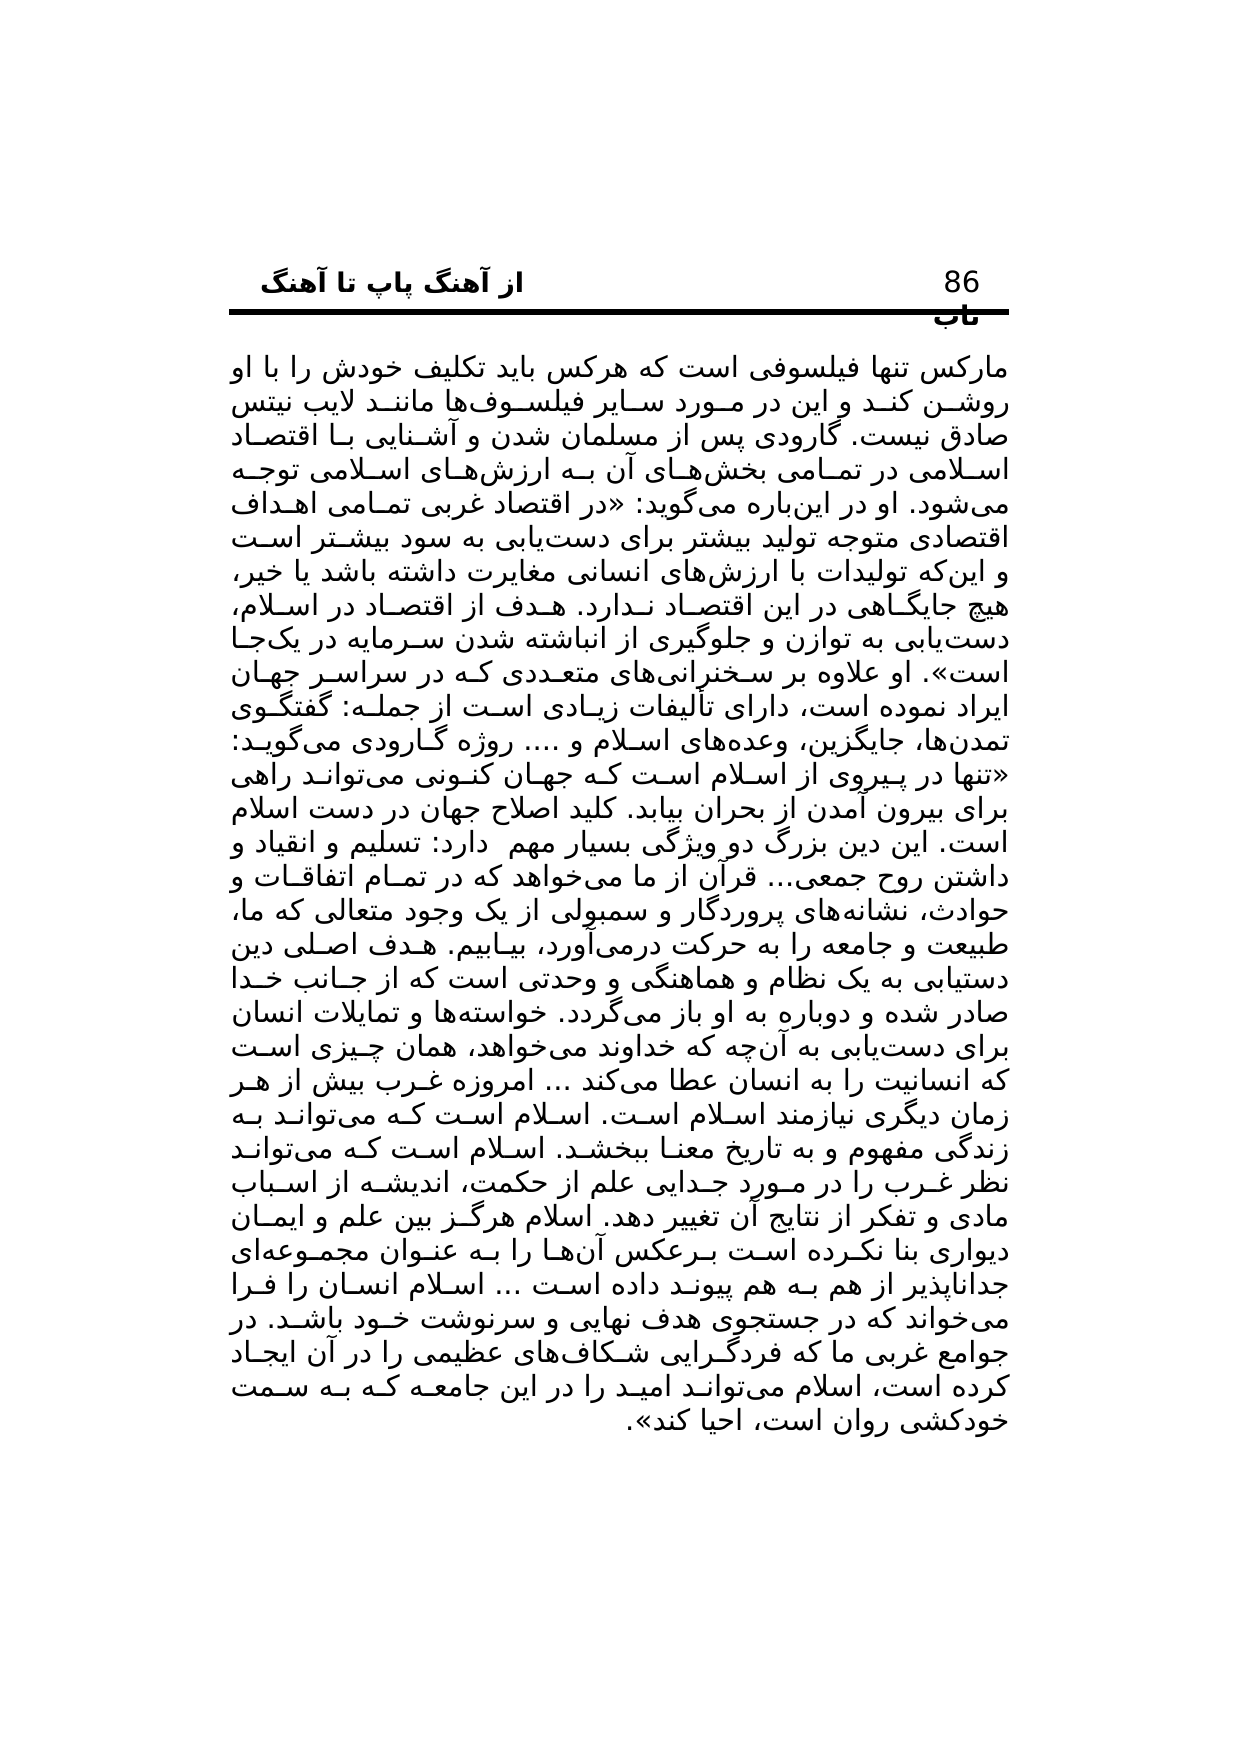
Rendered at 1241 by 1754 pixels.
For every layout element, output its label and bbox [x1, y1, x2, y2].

text [230, 350, 1010, 1437]
